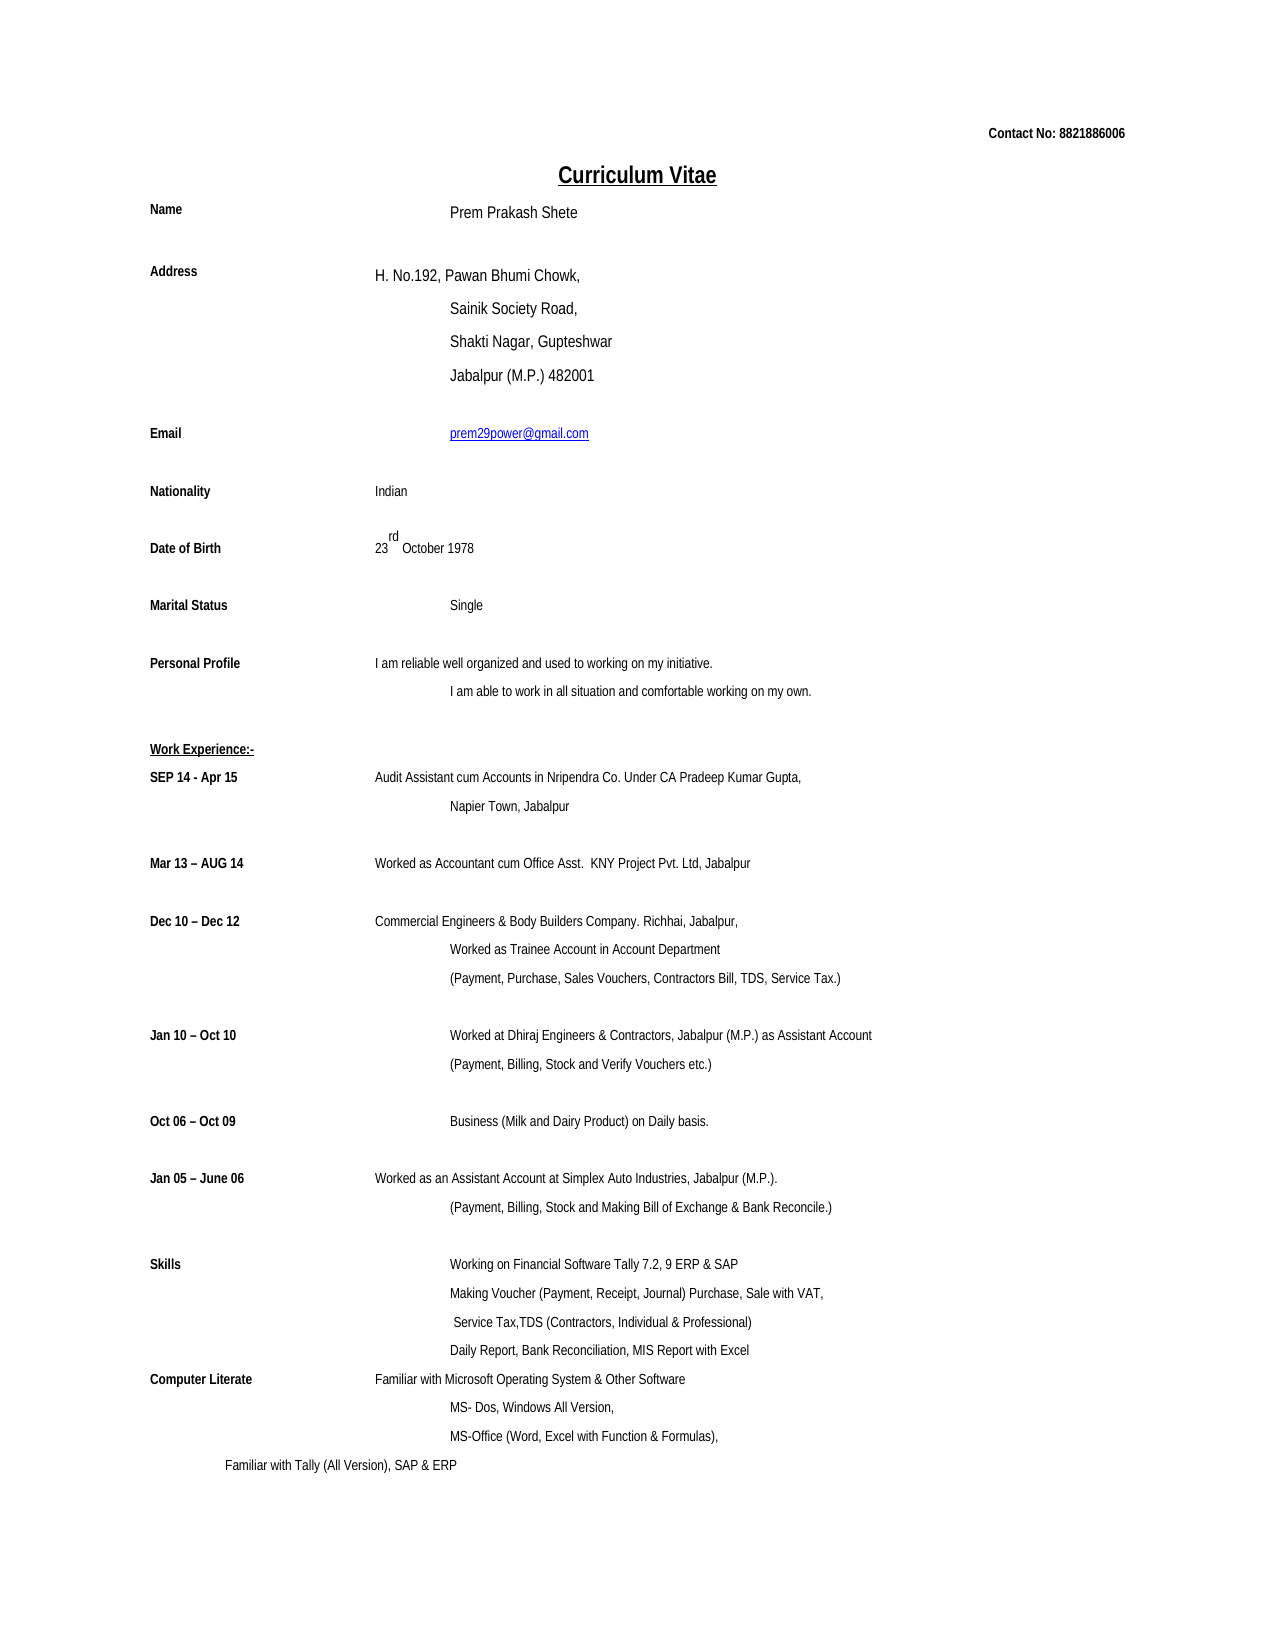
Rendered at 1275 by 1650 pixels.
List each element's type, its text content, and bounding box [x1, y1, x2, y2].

text MS- Dos, Windows All Version, [150, 1387, 1197, 1416]
text Worked as Trainee Account in Account Department [150, 929, 1197, 958]
text Work Experience:- [150, 728, 1197, 757]
text Jabalpur (M.P.) 482001 [150, 351, 1125, 385]
text Address H. No.192, Pawan Bhumi Chowk, [150, 251, 1125, 284]
text Name Prem Prakash Shete [150, 189, 1125, 222]
text Mar 13 – AUG 14 Worked as Accountant cum Office Asst. KNY Project Pvt. Ltd, Jabalpur [150, 843, 1197, 872]
text Napier Town, Jabalpur [375, 786, 1197, 814]
text Oct 06 – Oct 09 Business (Milk and Dairy Product) on Daily basis. [150, 1101, 1197, 1129]
text I am able to work in all situation and comfortable working on my own. [150, 671, 1197, 700]
text Date of Birth 23rd October 1978 [150, 528, 1125, 557]
text Daily Report, Bank Reconciliation, MIS Report with Excel [150, 1330, 1197, 1359]
text Contact No: 8821886006 [150, 112, 1125, 141]
text Making Voucher (Payment, Receipt, Journal) Purchase, Sale with VAT, [150, 1273, 1197, 1301]
text Jan 05 – June 06 Worked as an Assistant Account at Simplex Auto Industries, Jabalpur (M.P.). [150, 1158, 1197, 1187]
text MS-Office (Word, Excel with Function & Formulas), Familiar with Tally (All Version), SAP & ERP [150, 1416, 1197, 1473]
text Personal Profile I am reliable well organized and used to working on my initiative. [150, 643, 1197, 671]
text Email prem29power@gmail.com [150, 413, 1125, 442]
text Jan 10 – Oct 10 Worked at Dhiraj Engineers & Contractors, Jabalpur (M.P.) as Assistant Account [150, 1015, 1197, 1044]
text Nationality Indian [150, 471, 1125, 499]
text Sainik Society Road, [150, 284, 1125, 318]
text Marital Status Single [150, 585, 1125, 614]
text Shakti Nagar, Gupteshwar [150, 318, 1125, 351]
text Computer Literate Familiar with Microsoft Operating System & Other Software [150, 1359, 1197, 1387]
text Curriculum Vitae [150, 141, 1125, 189]
text Dec 10 – Dec 12 Commercial Engineers & Body Builders Company. Richhai, Jabalpur, [150, 900, 1197, 929]
text (Payment, Billing, Stock and Making Bill of Exchange & Bank Reconcile.) [150, 1187, 1197, 1216]
text SEP 14 - Apr 15 Audit Assistant cum Accounts in Nripendra Co. Under CA Pradeep Kumar Gupta, [150, 757, 1197, 786]
text Skills Working on Financial Software Tally 7.2, 9 ERP & SAP [150, 1244, 1197, 1273]
text (Payment, Purchase, Sales Vouchers, Contractors Bill, TDS, Service Tax.) [150, 958, 1197, 986]
text (Payment, Billing, Stock and Verify Vouchers etc.) [150, 1044, 1197, 1072]
text Service Tax,TDS (Contractors, Individual & Professional) [375, 1301, 1197, 1330]
